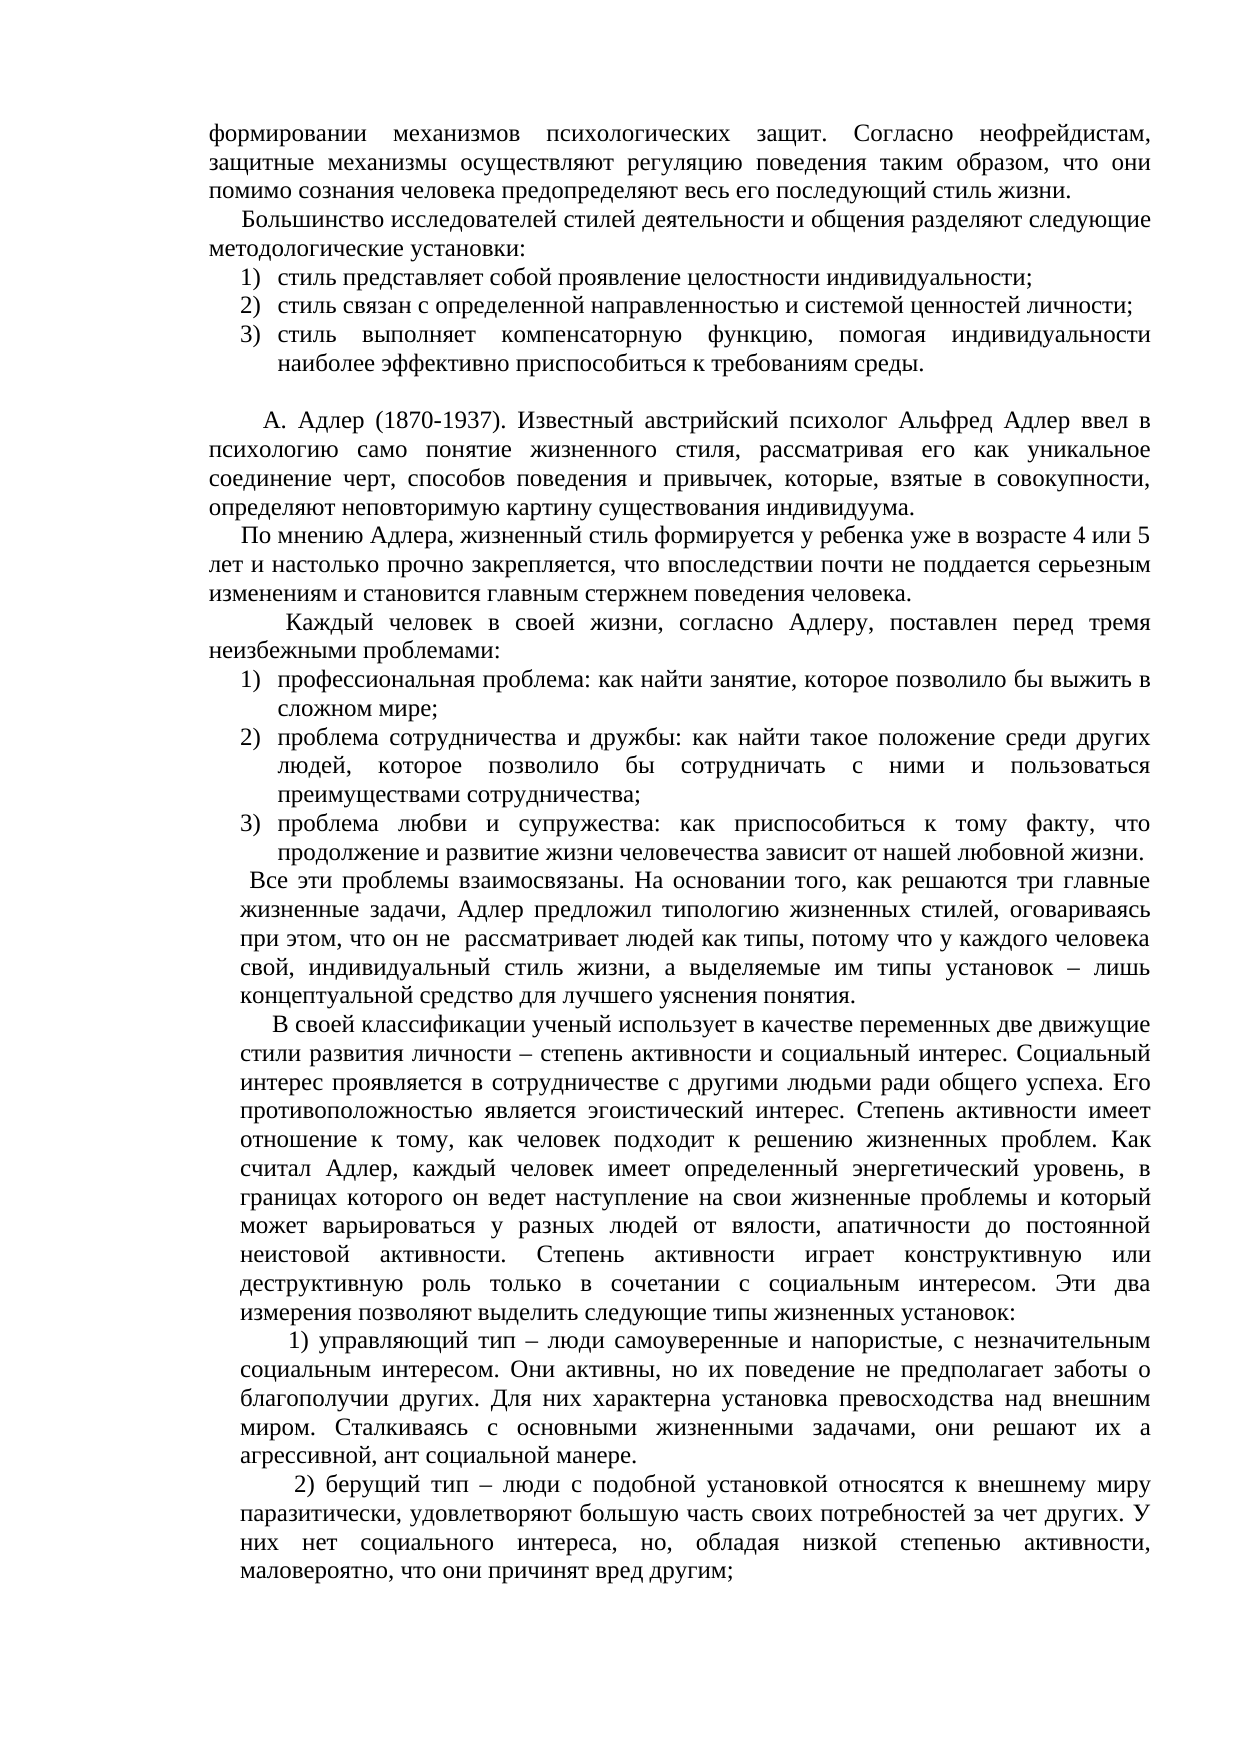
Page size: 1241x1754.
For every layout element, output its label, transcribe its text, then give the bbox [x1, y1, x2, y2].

text 2) берущий тип – люди с подобной установкой относятся к внешнему миру паразитически, удовлетворяют большую часть своих потребностей за чет других. У них нет социального интереса, но, обладая низкой степенью активности, маловероятно, что они причинят вред другим; [240, 1469, 1152, 1584]
list проблема сотрудничества и дружбы: как найти такое положение среди других людей, которое позволило бы сотрудничать с ними и пользоваться преимуществами сотрудничества; [240, 722, 1152, 808]
text А. Адлер (1870-1937). Известный австрийский психолог Альфред Адлер ввел в психологию само понятие жизненного стиля, рассматривая его как уникальное соединение черт, способов поведения и привычек, которые, взятые в совокупности, определяют неповторимую картину существования индивидуума. [208, 406, 1152, 521]
list профессиональная проблема: как найти занятие, которое позволило бы выжить в сложном мире; [240, 664, 1152, 722]
list стиль связан с определенной направленностью и системой ценностей личности; [240, 291, 1152, 319]
text По мнению Адлера, жизненный стиль формируется у ребенка уже в возрасте 4 или 5 лет и настолько прочно закрепляется, что впоследствии почти не поддается серьезным изменениям и становится главным стержнем поведения человека. [208, 521, 1152, 607]
list проблема любви и супружества: как приспособиться к тому факту, что продолжение и развитие жизни человечества зависит от нашей любовной жизни. [240, 808, 1152, 866]
list стиль выполняет компенсаторную функцию, помогая индивидуальности наиболее эффективно приспособиться к требованиям среды. [240, 319, 1152, 377]
text В своей классификации ученый использует в качестве переменных две движущие стили развития личности – степень активности и социальный интерес. Социальный интерес проявляется в сотрудничестве с другими людьми ради общего успеха. Его противоположностью является эгоистический интерес. Степень активности имеет отношение к тому, как человек подходит к решению жизненных проблем. Как считал Адлер, каждый человек имеет определенный энергетический уровень, в границах которого он ведет наступление на свои жизненные проблемы и который может варьироваться у разных людей от вялости, апатичности до постоянной неистовой активности. Степень активности играет конструктивную или деструктивную роль только в сочетании с социальным интересом. Эти два измерения позволяют выделить следующие типы жизненных установок: [240, 1009, 1152, 1326]
text Все эти проблемы взаимосвязаны. На основании того, как решаются три главные жизненные задачи, Адлер предложил типологию жизненных стилей, оговариваясь при этом, что он не рассматривает людей как типы, потому что у каждого человека свой, индивидуальный стиль жизни, а выделяемые им типы установок – лишь концептуальной средство для лучшего уяснения понятия. [240, 866, 1152, 1009]
text Большинство исследователей стилей деятельности и общения разделяют следующие методологические установки: [208, 204, 1152, 262]
list стиль представляет собой проявление целостности индивидуальности; [240, 262, 1152, 291]
text Каждый человек в своей жизни, согласно Адлеру, поставлен перед тремя неизбежными проблемами: [208, 607, 1152, 664]
text 1) управляющий тип – люди самоуверенные и напористые, с незначительным социальным интересом. Они активны, но их поведение не предполагает заботы о благополучии других. Для них характерна установка превосходства над внешним миром. Сталкиваясь с основными жизненными задачами, они решают их а агрессивной, ант социальной манере. [240, 1326, 1152, 1469]
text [208, 118, 1152, 204]
